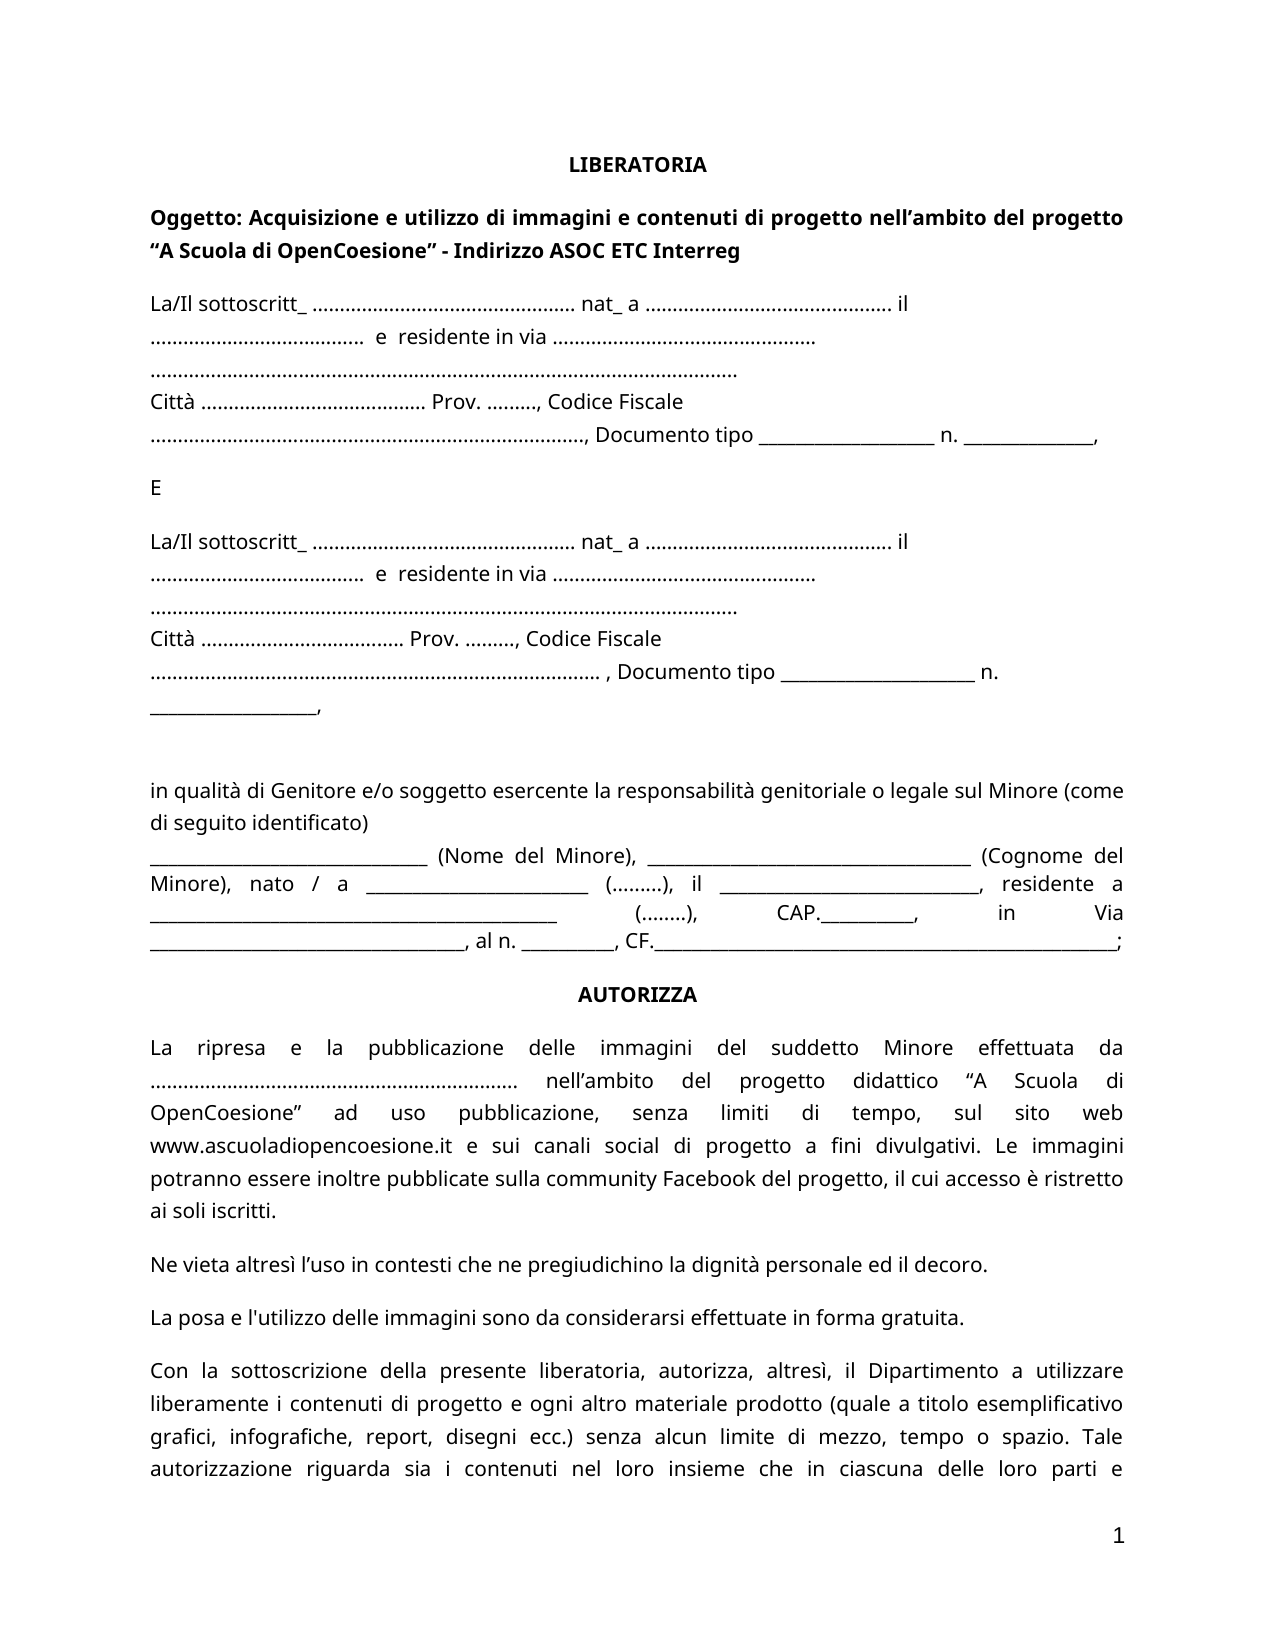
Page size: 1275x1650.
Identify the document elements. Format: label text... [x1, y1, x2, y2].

text AUTORIZZA [150, 980, 1125, 1008]
text Ne vieta altresì l’uso in contesti che ne pregiudichino la dignità personale ed il decoro. [150, 1250, 1125, 1278]
text La posa e l'utilizzo delle immagini sono da considerarsi effettuate in forma gratuita. [150, 1303, 1125, 1332]
text in qualità di Genitore e/o soggetto esercente la responsabilità genitoriale o legale sul Minore (come di seguito identificato) [150, 776, 1125, 837]
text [150, 1357, 1125, 1483]
text ______________________________ (Nome del Minore), ___________________________________ (Cognome del Minore), nato / a ________________________ (.........), il ____________________________, residente a ____________________________________________ (........), CAP.__________, in Via __________________________________, al n. __________, CF.__________________________________________________; [150, 841, 1125, 955]
text La/Il sottoscritt_ ………………………………………… nat_ a …………………….……………….. il ………………………………... e residente in via ……………………………..………….…………………………………………………………………………………………….. Città ….………….…………………… Prov. ….….., Codice Fiscale ……………………………………………………………………., Documento tipo ___________________ n. ______________, [150, 289, 1125, 448]
text E [150, 473, 1125, 502]
text LIBERATORIA [150, 150, 1125, 178]
text La/Il sottoscritt_ ………………………………………… nat_ a …………………….……………….. il ………………………………... e residente in via ……………………………..………….…………………………………………………………………………………………….. Città ….………….……………….. Prov. ….….., Codice Fiscale ………………………………………………………………………. , Documento tipo _____________________ n. __________________, [150, 527, 1125, 718]
text La ripresa e la pubblicazione delle immagini del suddetto Minore effettuata da …………………………………………………………. nell’ambito del progetto didattico “A Scuola di OpenCoesione” ad uso pubblicazione, senza limiti di tempo, sul sito web www.ascuoladiopencoesione.it e sui canali social di progetto a fini divulgativi. Le immagini potranno essere inoltre pubblicate sulla community Facebook del progetto, il cui accesso è ristretto ai soli iscritti. [150, 1033, 1125, 1225]
text Oggetto: Acquisizione e utilizzo di immagini e contenuti di progetto nell’ambito del progetto “A Scuola di OpenCoesione” - Indirizzo ASOC ETC Interreg [150, 203, 1125, 264]
